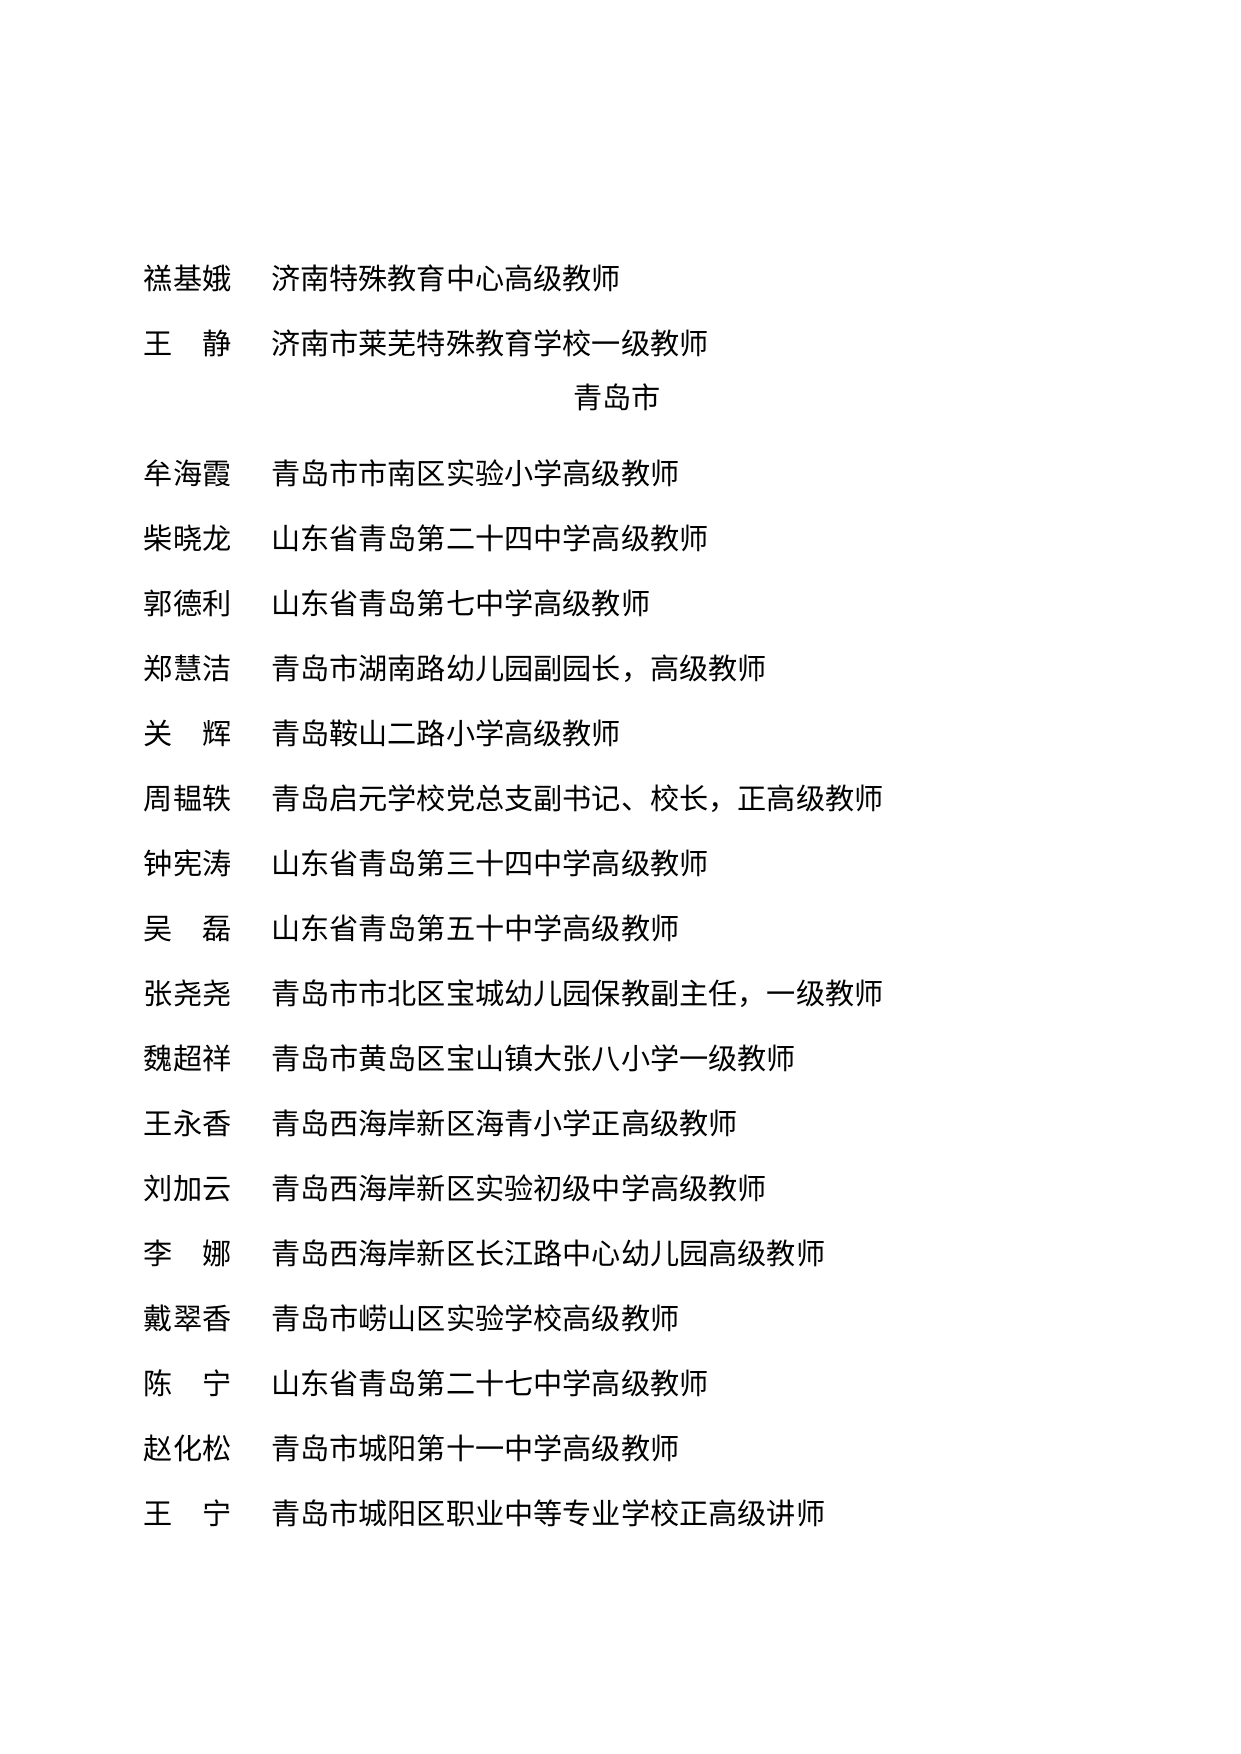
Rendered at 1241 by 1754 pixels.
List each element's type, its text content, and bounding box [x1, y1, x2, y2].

table_cell 李娜 [116, 1208, 259, 1273]
table_cell 青岛市城阳区职业中等专业学校正高级讲师 [260, 1468, 1117, 1533]
table_cell 牟海霞 [116, 428, 259, 493]
table_cell 山东省青岛第二十七中学高级教师 [260, 1338, 1117, 1403]
table_cell 王静 [116, 298, 259, 363]
table_cell 郭德利 [116, 558, 259, 623]
table_cell 青岛市 [116, 363, 1117, 428]
table_cell 钟宪涛 [116, 818, 259, 883]
table_cell 济南特殊教育中心高级教师 [260, 233, 1117, 298]
table_cell 吴磊 [116, 883, 259, 948]
table_cell 青岛市崂山区实验学校高级教师 [260, 1273, 1117, 1338]
table_cell 青岛市市南区实验小学高级教师 [260, 428, 1117, 493]
table_cell 济南市莱芜特殊教育学校一级教师 [260, 298, 1117, 363]
table_cell 禚基娥 [116, 233, 259, 298]
table_cell 王永香 [116, 1078, 259, 1143]
table_cell 刘加云 [116, 1143, 259, 1208]
table_cell 青岛市黄岛区宝山镇大张八小学一级教师 [260, 1013, 1117, 1078]
table_cell 张尧尧 [116, 948, 259, 1013]
table_cell 赵化松 [116, 1403, 259, 1468]
table_cell 山东省青岛第二十四中学高级教师 [260, 493, 1117, 558]
table_cell 青岛市城阳第十一中学高级教师 [260, 1403, 1117, 1468]
table_cell 周韫轶 [116, 753, 259, 818]
table_cell 青岛市湖南路幼儿园副园长，高级教师 [260, 623, 1117, 688]
table_cell 柴晓龙 [116, 493, 259, 558]
table_cell 关辉 [116, 688, 259, 753]
table_cell 山东省青岛第七中学高级教师 [260, 558, 1117, 623]
table_cell 魏超祥 [116, 1013, 259, 1078]
table_cell 王宁 [116, 1468, 259, 1533]
table_cell 青岛西海岸新区长江路中心幼儿园高级教师 [260, 1208, 1117, 1273]
table_cell 青岛鞍山二路小学高级教师 [260, 688, 1117, 753]
table_cell 青岛市市北区宝城幼儿园保教副主任，一级教师 [260, 948, 1117, 1013]
table_cell 青岛西海岸新区实验初级中学高级教师 [260, 1143, 1117, 1208]
table_cell 郑慧洁 [116, 623, 259, 688]
table_cell 山东省青岛第三十四中学高级教师 [260, 818, 1117, 883]
table_cell 陈宁 [116, 1338, 259, 1403]
table_cell 青岛西海岸新区海青小学正高级教师 [260, 1078, 1117, 1143]
table_cell 山东省青岛第五十中学高级教师 [260, 883, 1117, 948]
table_cell 戴翠香 [116, 1273, 259, 1338]
table_cell 青岛启元学校党总支副书记、校长，正高级教师 [260, 753, 1117, 818]
